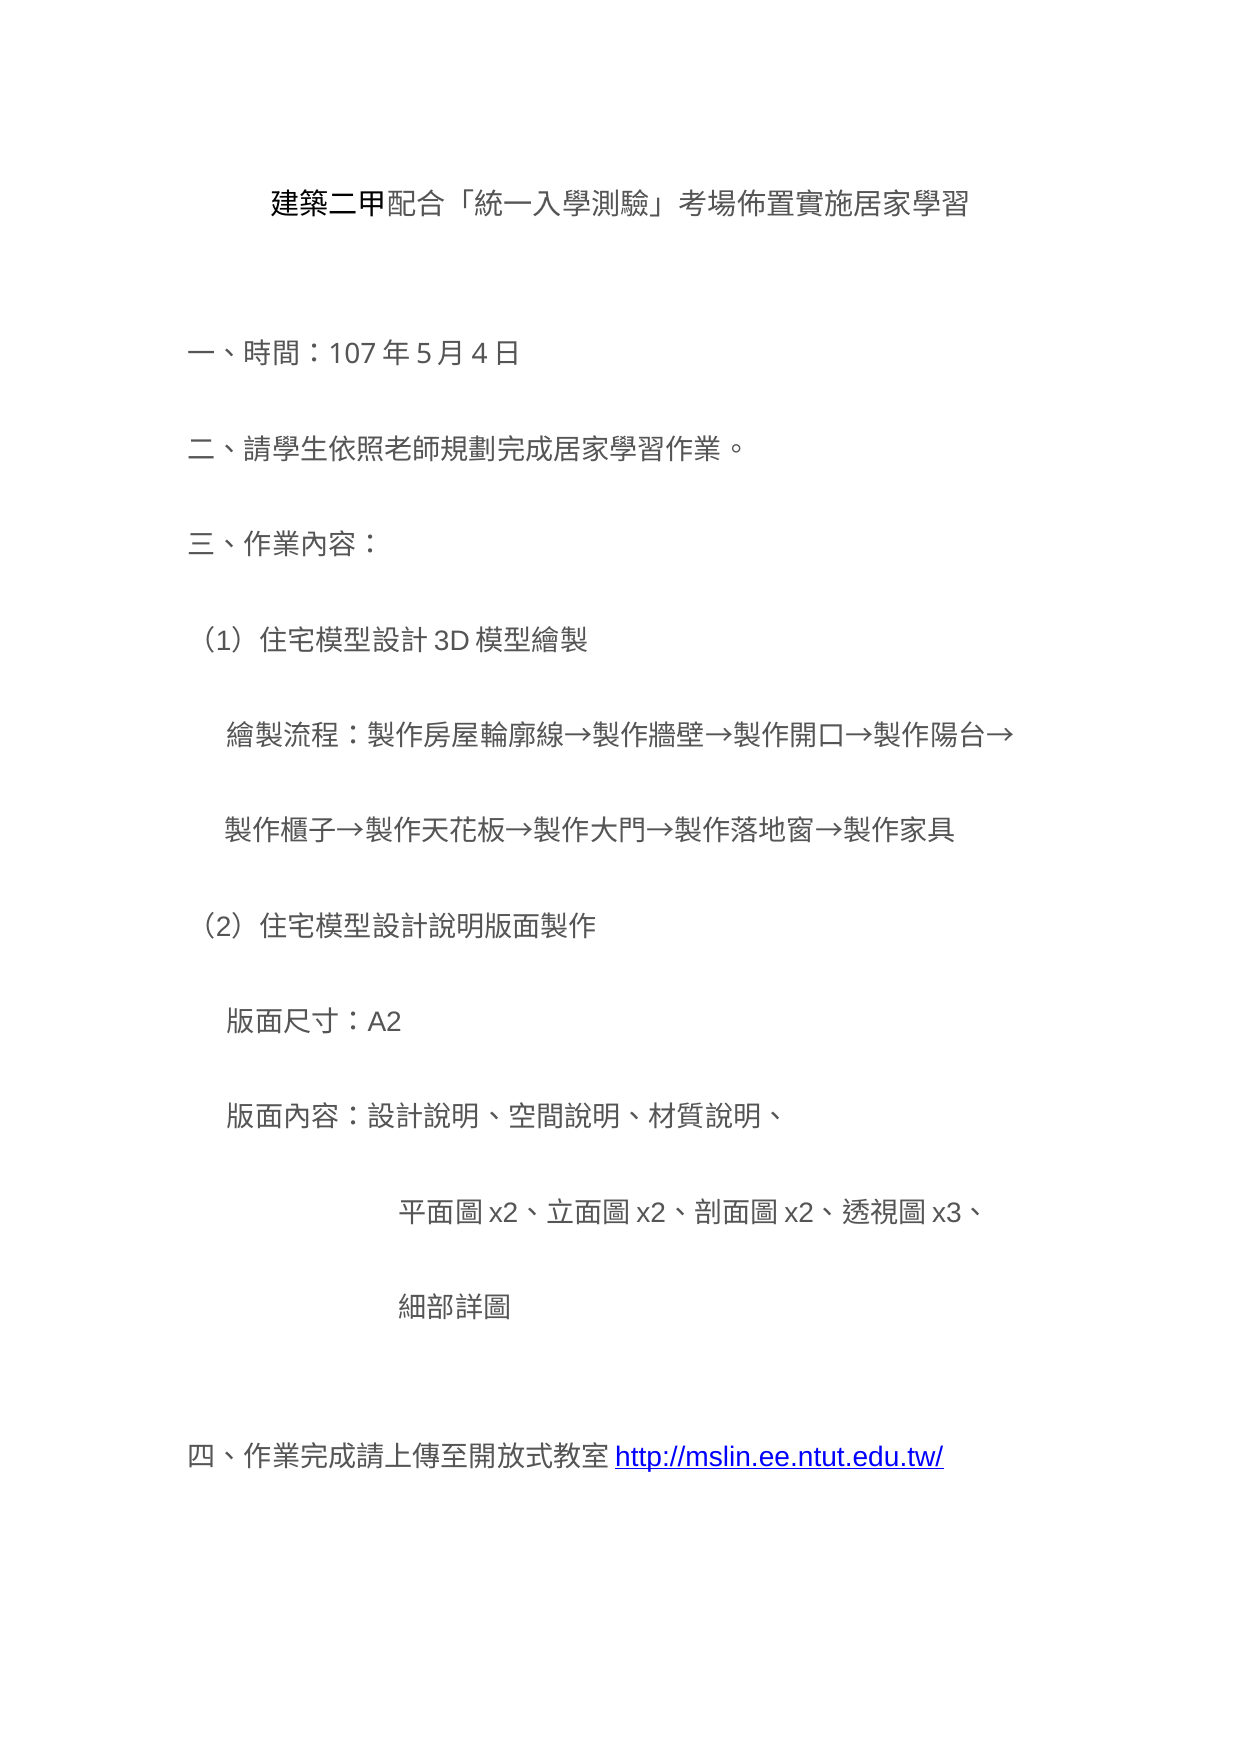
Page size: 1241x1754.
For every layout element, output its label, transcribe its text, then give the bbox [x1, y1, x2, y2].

text 製作櫃子→製作天花板→製作大門→製作落地窗→製作家具 [187, 791, 1053, 866]
text 三、作業內容： [187, 505, 1053, 580]
text 建築二甲配合「統一入學測驗」考場佈置實施居家學習 [187, 164, 1053, 239]
text 版面內容：設計說明、空間說明、材質說明、 [187, 1077, 1053, 1152]
text 版面尺寸：A2 [187, 982, 1053, 1057]
text 四、作業完成請上傳至開放式教室http://mslin.ee.ntut.edu.tw/ [187, 1417, 1053, 1492]
text （1）住宅模型設計3D模型繪製 [187, 600, 1053, 675]
text 二、請學生依照老師規劃完成居家學習作業。 [187, 410, 1053, 485]
text 細部詳圖 [187, 1268, 1053, 1343]
text 平面圖x2、立面圖x2、剖面圖x2、透視圖x3、 [187, 1172, 1053, 1247]
text （2）住宅模型設計說明版面製作 [187, 886, 1053, 961]
text 繪製流程：製作房屋輪廓線→製作牆壁→製作開口→製作陽台→ [187, 696, 1053, 771]
text 一、時間：107年5月4日 [187, 314, 1053, 389]
